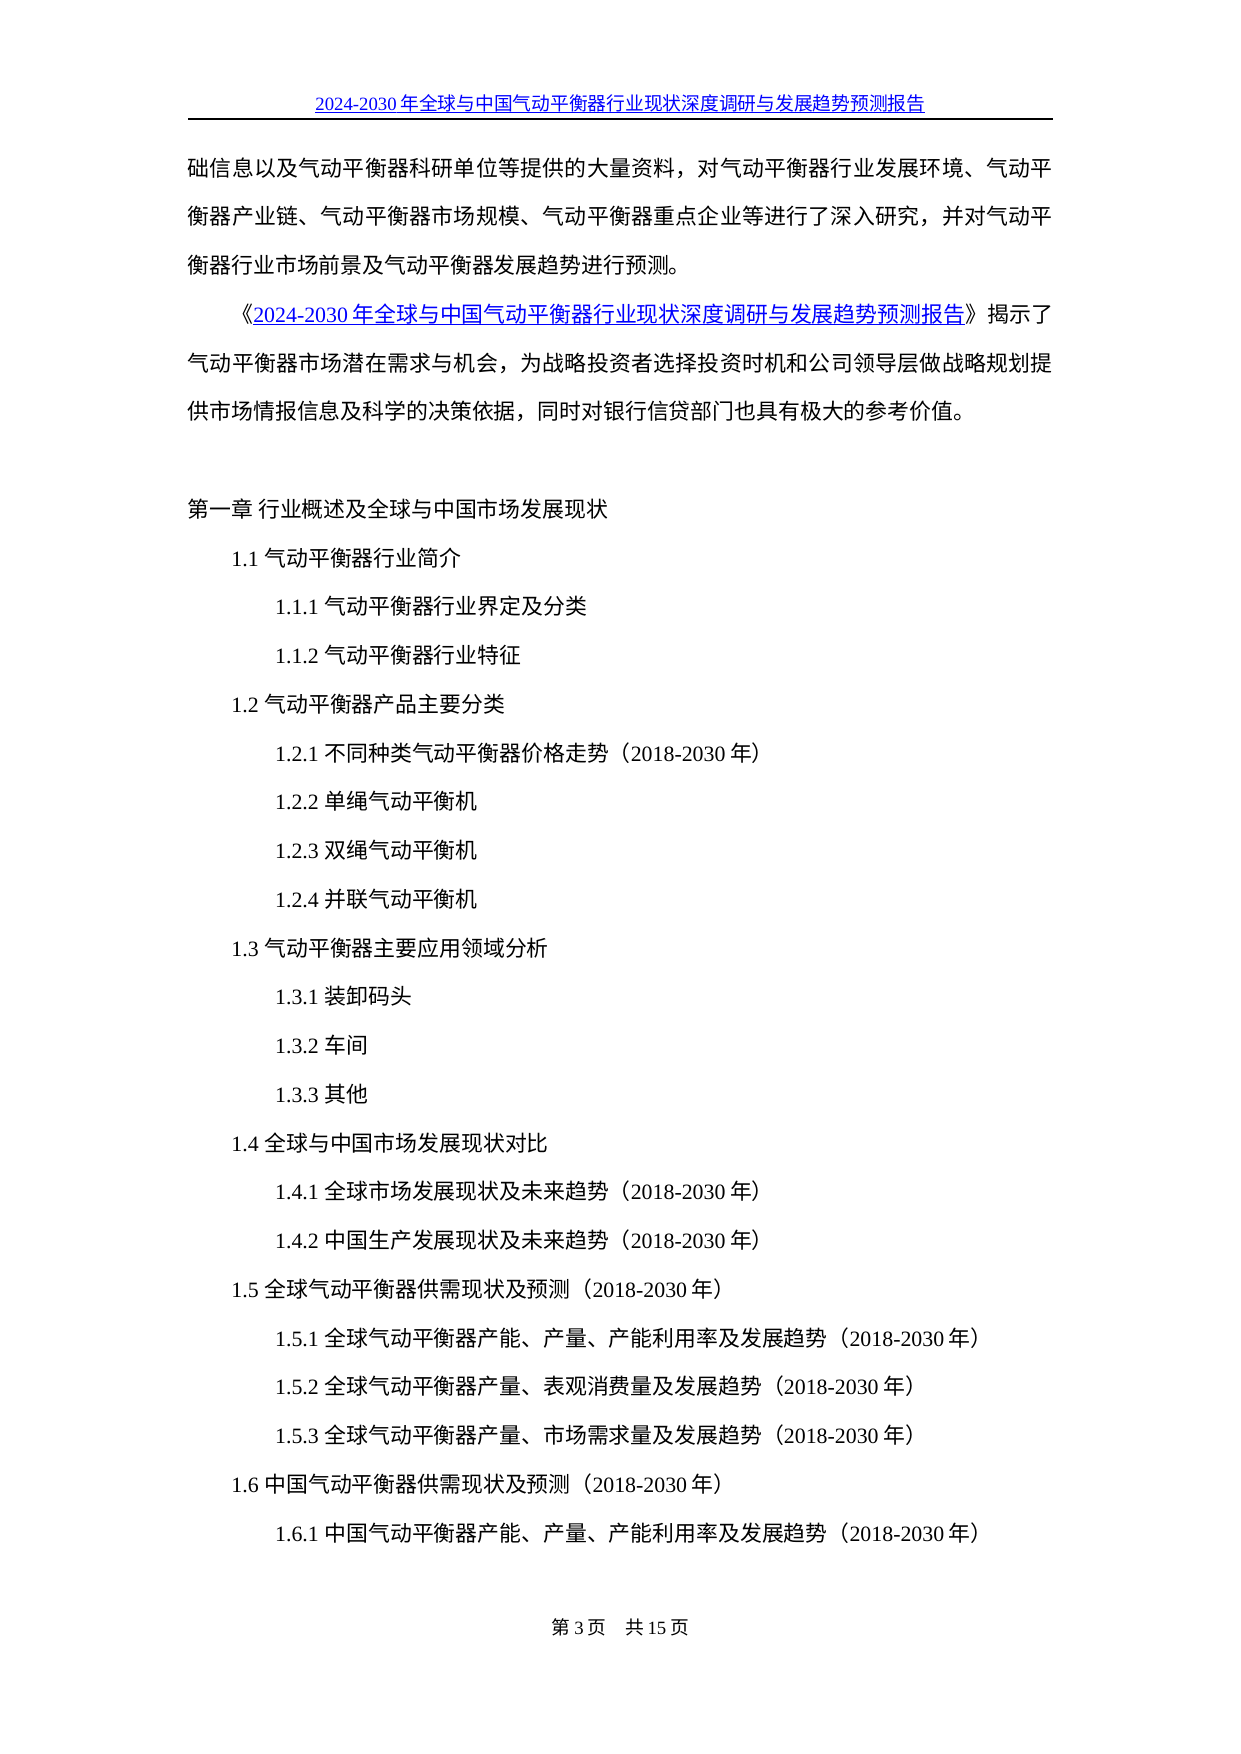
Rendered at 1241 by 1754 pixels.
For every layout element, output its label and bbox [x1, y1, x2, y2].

text [187, 150, 1053, 1548]
